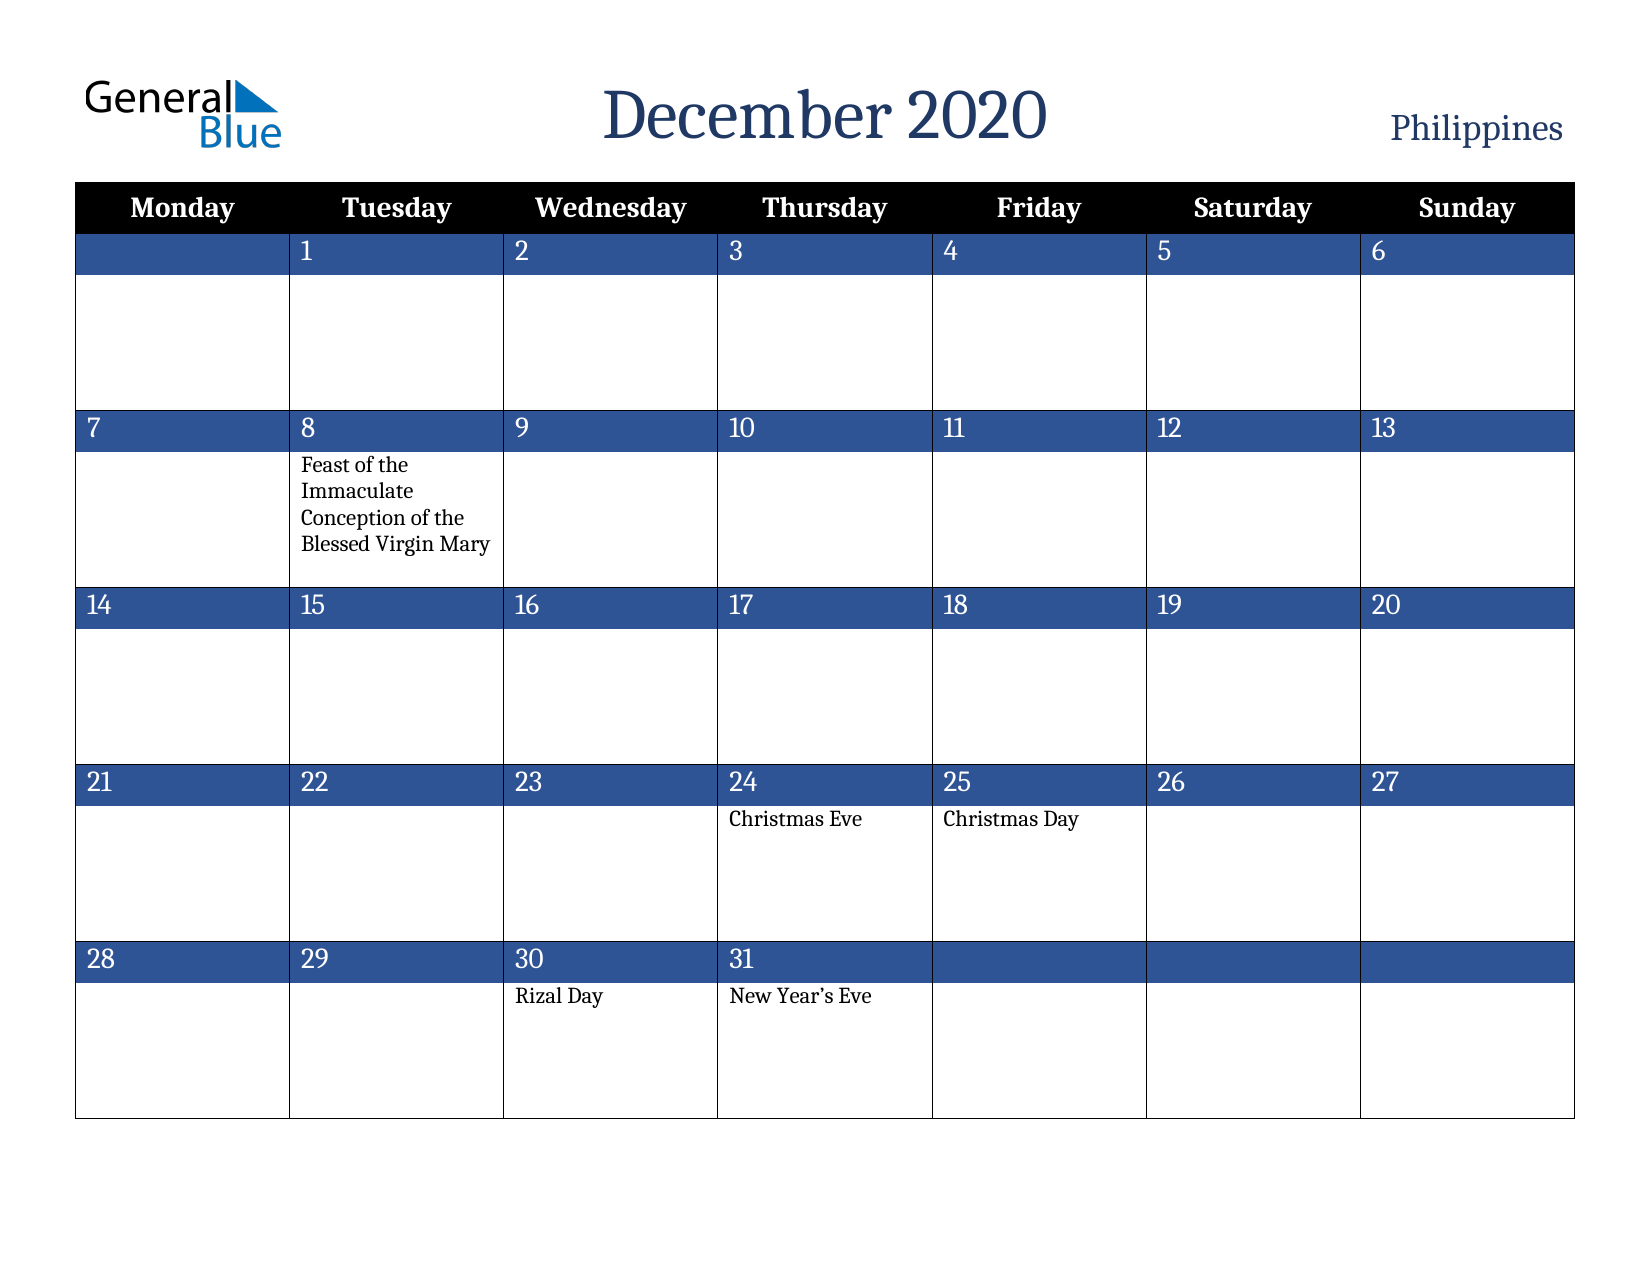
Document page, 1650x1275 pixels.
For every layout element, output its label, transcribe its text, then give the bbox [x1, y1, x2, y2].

table_cell 19 [1147, 588, 1360, 629]
table_cell [1361, 275, 1574, 410]
table_cell 21 [76, 765, 289, 806]
table_cell [1361, 629, 1574, 764]
table_cell Sunday [1361, 183, 1574, 233]
table_cell 14 [76, 588, 289, 629]
table_cell [1147, 942, 1360, 983]
table_cell [1361, 806, 1574, 941]
table_cell [1147, 806, 1360, 941]
table_cell 5 [1147, 234, 1360, 275]
table_cell [76, 275, 289, 410]
table_cell [76, 234, 289, 275]
table_cell 26 [1147, 765, 1360, 806]
table_cell [933, 629, 1146, 764]
table_cell 15 [290, 588, 503, 629]
table_cell Christmas Eve [718, 806, 932, 941]
table_cell 11 [933, 411, 1146, 452]
table_cell 23 [504, 765, 717, 806]
table_cell [504, 629, 717, 764]
table_cell [933, 942, 1146, 983]
table_cell 13 [1361, 411, 1574, 452]
table_cell [933, 452, 1146, 587]
table_cell [718, 629, 932, 764]
table_cell 1 [290, 234, 503, 275]
table_cell 7 [76, 411, 289, 452]
table_cell 10 [718, 411, 932, 452]
table_cell [290, 275, 503, 410]
table_cell 27 [1361, 765, 1574, 806]
table_cell [504, 275, 717, 410]
table_cell [290, 983, 503, 1118]
table_cell [504, 452, 717, 587]
table_cell [1147, 983, 1360, 1118]
table_cell [76, 983, 289, 1118]
table_cell New Year’s Eve [718, 983, 932, 1118]
table_cell [76, 452, 289, 587]
table_cell 12 [1147, 411, 1360, 452]
table_cell [76, 629, 289, 764]
table_cell 6 [1361, 234, 1574, 275]
table_cell 3 [718, 234, 932, 275]
table_cell Wednesday [504, 183, 717, 233]
table_cell [1361, 942, 1574, 983]
table_cell 9 [504, 411, 717, 452]
table_cell [1361, 983, 1574, 1118]
table_cell [718, 452, 932, 587]
table_cell [933, 275, 1146, 410]
table_cell [504, 806, 717, 941]
table_cell 20 [1361, 588, 1574, 629]
table_cell Monday [76, 183, 289, 233]
table_cell [1147, 275, 1360, 410]
table_cell 4 [933, 234, 1146, 275]
table_cell 30 [504, 942, 717, 983]
table_cell 24 [718, 765, 932, 806]
table_cell [933, 983, 1146, 1118]
table_cell 17 [718, 588, 932, 629]
table_cell Friday [933, 183, 1146, 233]
table_cell Rizal Day [504, 983, 717, 1118]
table_cell [718, 275, 932, 410]
table_cell 18 [933, 588, 1146, 629]
table_header [76, 75, 503, 182]
table_cell Christmas Day [933, 806, 1146, 941]
table_cell [290, 806, 503, 941]
table_cell 28 [76, 942, 289, 983]
table_header December 2020 [504, 75, 1146, 182]
table_cell 8 [290, 411, 503, 452]
table_cell 16 [504, 588, 717, 629]
table_cell 22 [290, 765, 503, 806]
table_cell [290, 629, 503, 764]
picture [86, 80, 281, 148]
table_cell 31 [718, 942, 932, 983]
table_cell 2 [504, 234, 717, 275]
table_cell [1147, 629, 1360, 764]
table_cell 29 [290, 942, 503, 983]
table_cell Tuesday [290, 183, 503, 233]
table_cell Saturday [1147, 183, 1360, 233]
table_cell Feast of the Immaculate Conception of the Blessed Virgin Mary [290, 452, 503, 587]
table_cell [1147, 452, 1360, 587]
table_cell [76, 806, 289, 941]
table_cell Thursday [718, 183, 932, 233]
table_header Philippines [1146, 75, 1574, 182]
table_cell [1361, 452, 1574, 587]
table_cell 25 [933, 765, 1146, 806]
